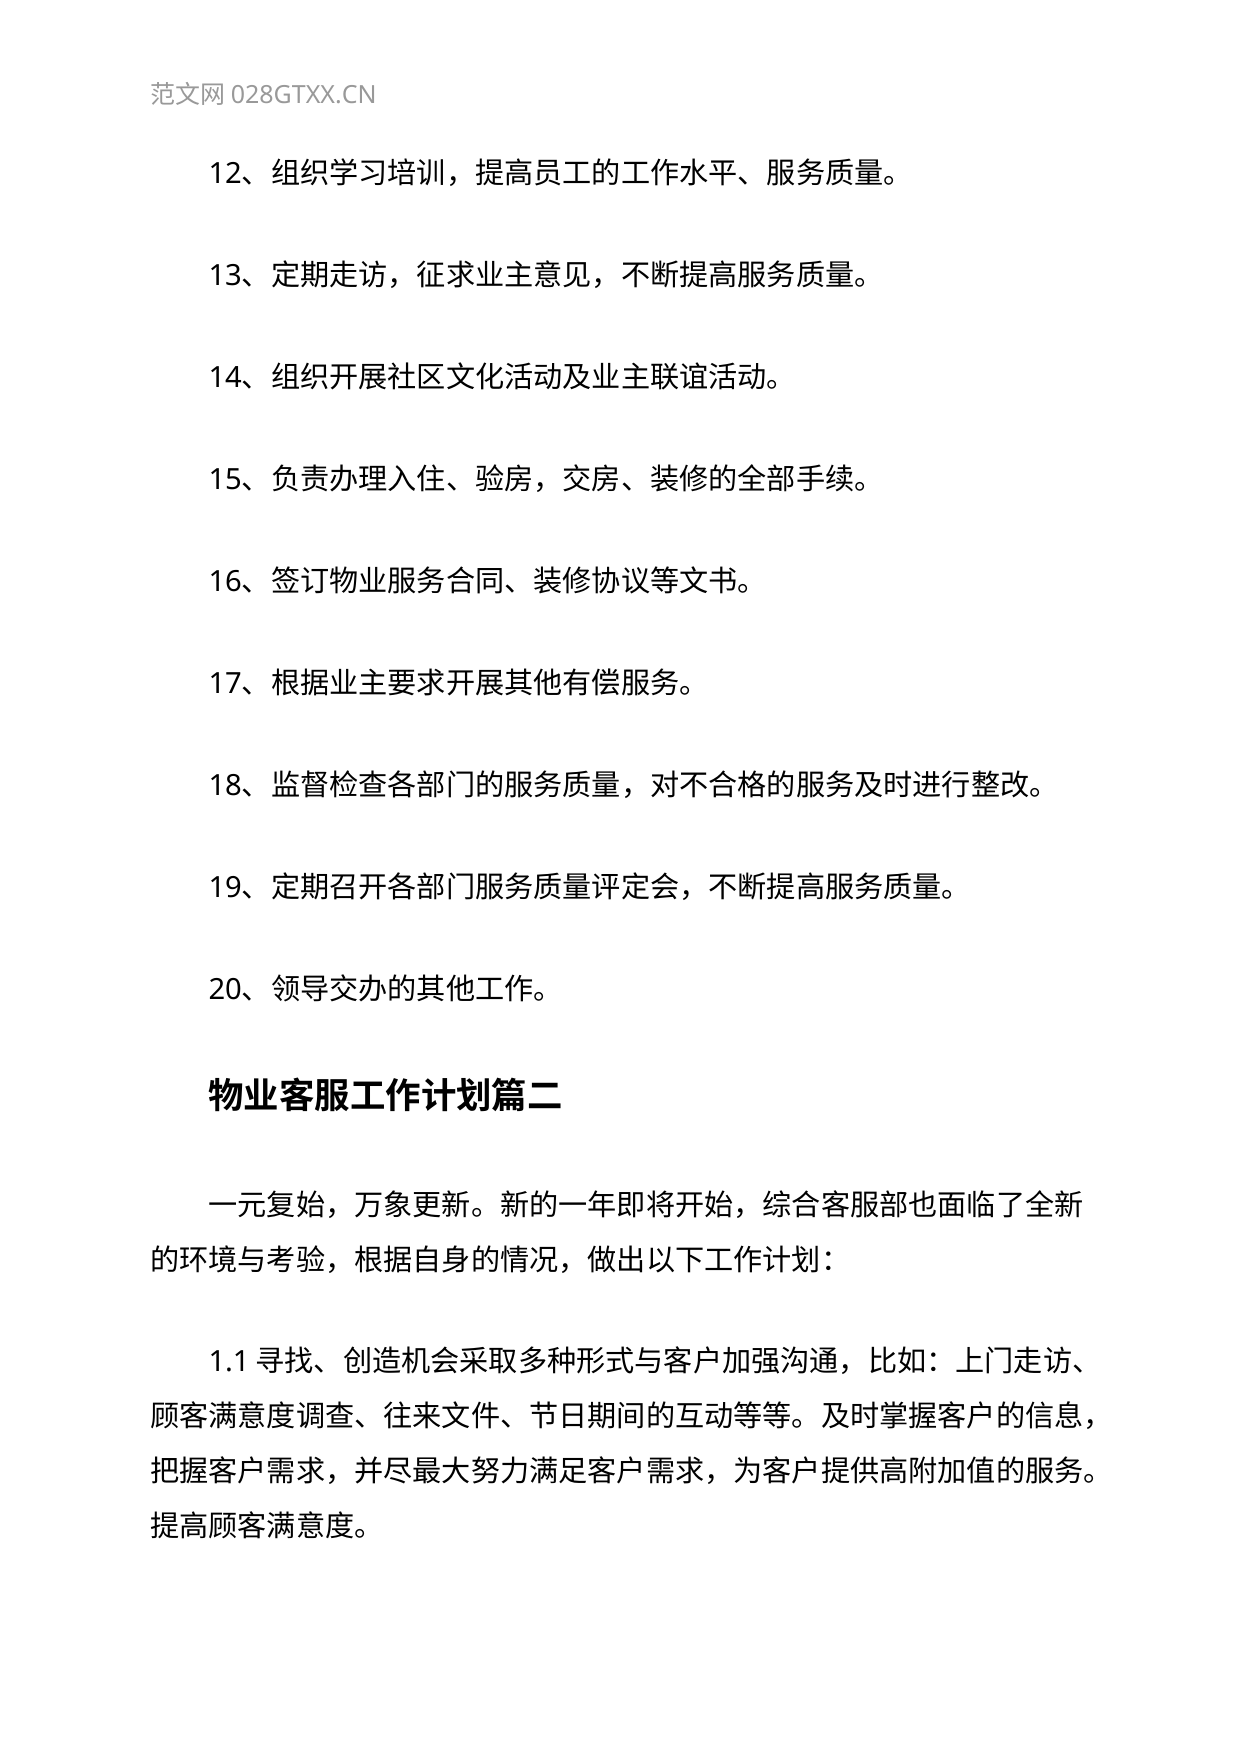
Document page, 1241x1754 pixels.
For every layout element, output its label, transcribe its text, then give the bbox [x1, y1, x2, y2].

text 16、签订物业服务合同、装修协议等文书。 [150, 558, 1090, 600]
text 12、组织学习培训，提高员工的工作水平、服务质量。 [150, 150, 1090, 192]
text 13、定期走访，征求业主意见，不断提高服务质量。 [150, 252, 1090, 294]
text 19、定期召开各部门服务质量评定会，不断提高服务质量。 [150, 864, 1090, 906]
text 17、根据业主要求开展其他有偿服务。 [150, 660, 1090, 702]
text 20、领导交办的其他工作。 [150, 966, 1090, 1008]
text 一元复始，万象更新。新的一年即将开始，综合客服部也面临了全新的环境与考验，根据自身的情况，做出以下工作计划： [150, 1181, 1090, 1278]
text 18、监督检查各部门的服务质量，对不合格的服务及时进行整改。 [150, 762, 1090, 804]
text 物业客服工作计划篇二 [150, 1068, 1090, 1119]
text 14、组织开展社区文化活动及业主联谊活动。 [150, 354, 1090, 396]
text 1.1寻找、创造机会采取多种形式与客户加强沟通，比如：上门走访、顾客满意度调查、往来文件、节日期间的互动等等。及时掌握客户的信息，把握客户需求，并尽最大努力满足客户需求，为客户提供高附加值的服务。提高顾客满意度。 [150, 1338, 1090, 1545]
text 15、负责办理入住、验房，交房、装修的全部手续。 [150, 456, 1090, 498]
